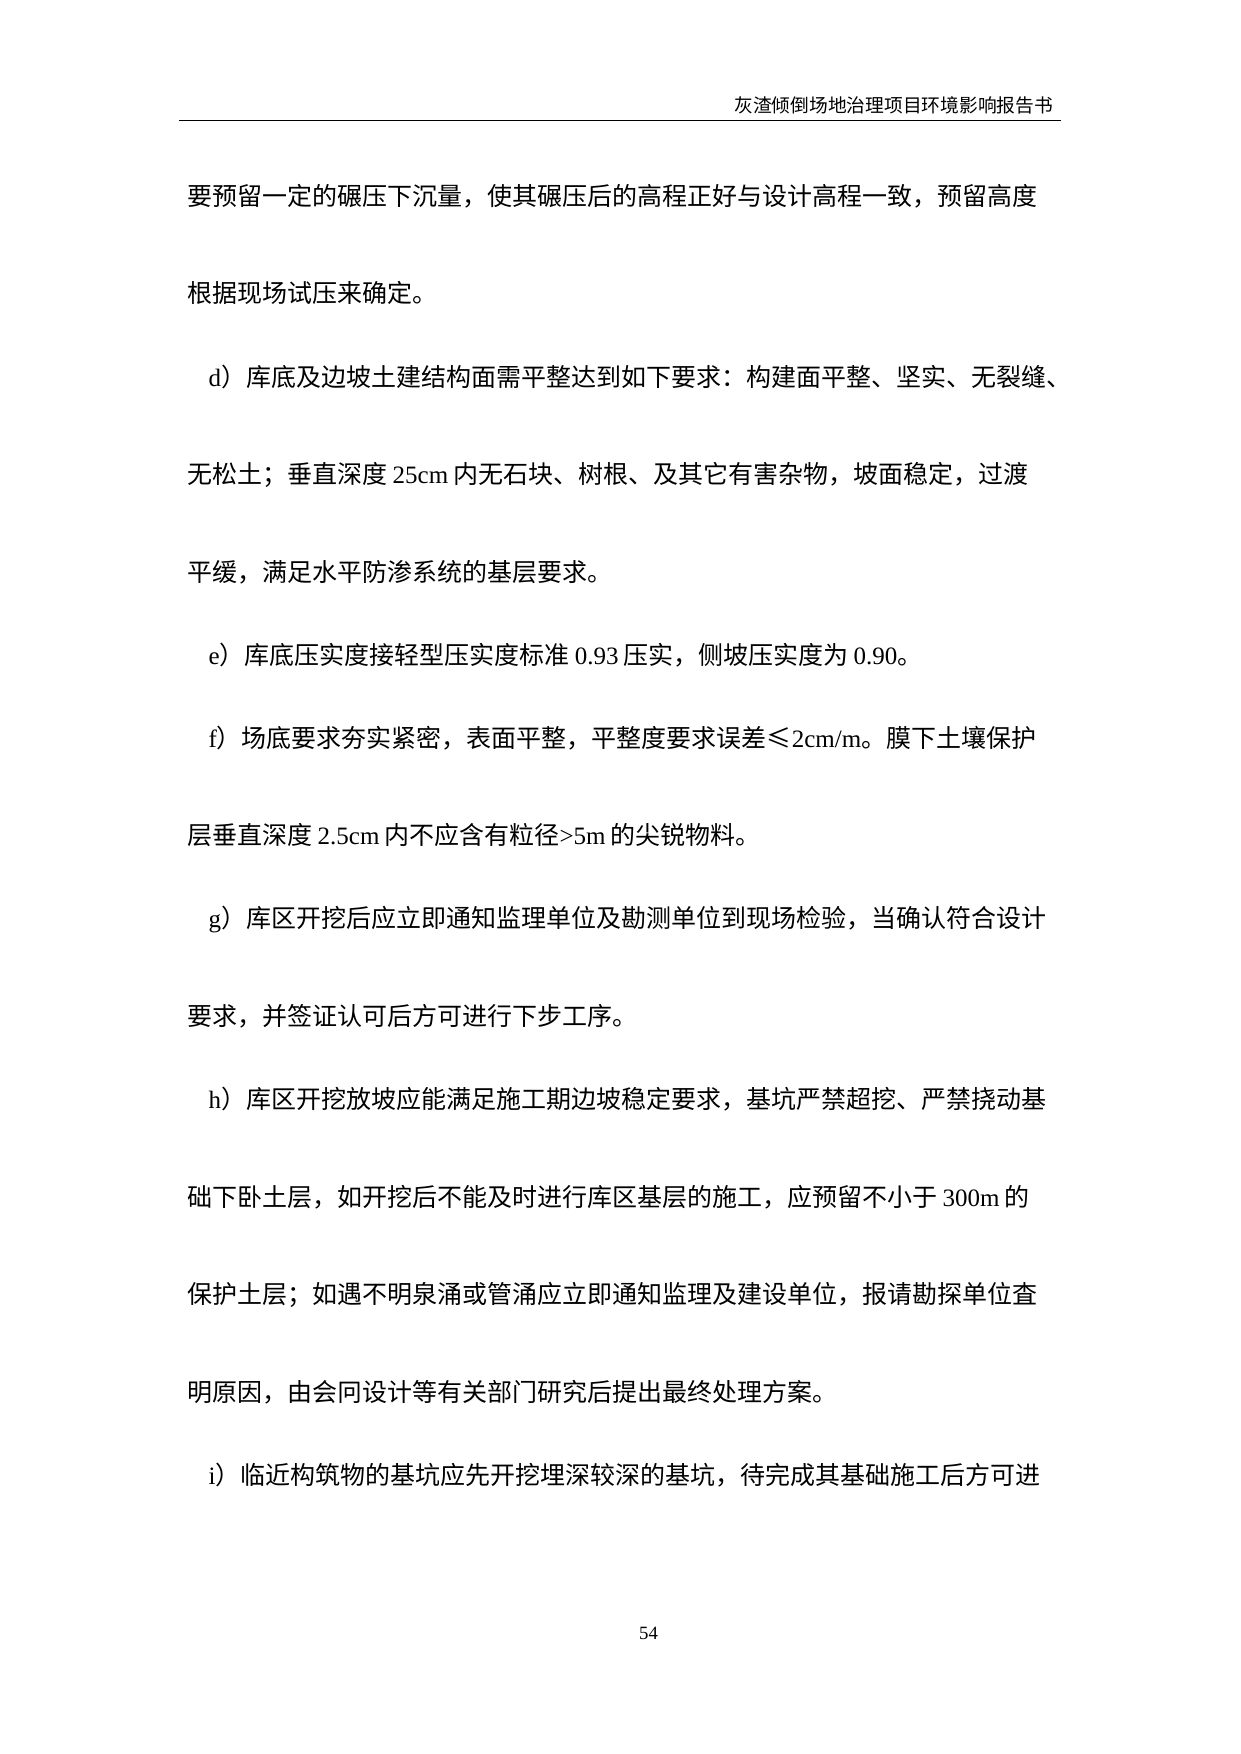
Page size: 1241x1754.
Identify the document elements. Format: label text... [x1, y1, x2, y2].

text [187, 1441, 1053, 1506]
text g）库区开挖后应立即通知监理单位及勘测单位到现场检验，当确认符合设计要求，并签证认可后方可进行下步工序。 [187, 884, 1053, 1047]
text f）场底要求夯实紧密，表面平整，平整度要求误差≤2cm/m。膜下土壤保护层垂直深度2.5cm内不应含有粒径>5m的尖锐物料。 [187, 704, 1053, 866]
text e）库底压实度接轻型压实度标准0.93压实，侧坡压实度为0.90。 [187, 621, 1053, 686]
text h）库区开挖放坡应能满足施工期边坡稳定要求，基坑严禁超挖、严禁挠动基础下卧土层，如开挖后不能及时进行库区基层的施工，应预留不小于300m的保护土层；如遇不明泉涌或管涌应立即通知监理及建设单位，报请勘探单位査明原因，由会冋设计等有关部门研究后提出最终处理方案。 [187, 1065, 1053, 1423]
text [187, 162, 1053, 324]
text d）库底及边坡土建结构面需平整达到如下要求：构建面平整、坚实、无裂缝、无松土；垂直深度25cm内无石块、树根、及其它有害杂物，坡面稳定，过渡平缓，满足水平防渗系统的基层要求。 [187, 343, 1053, 603]
